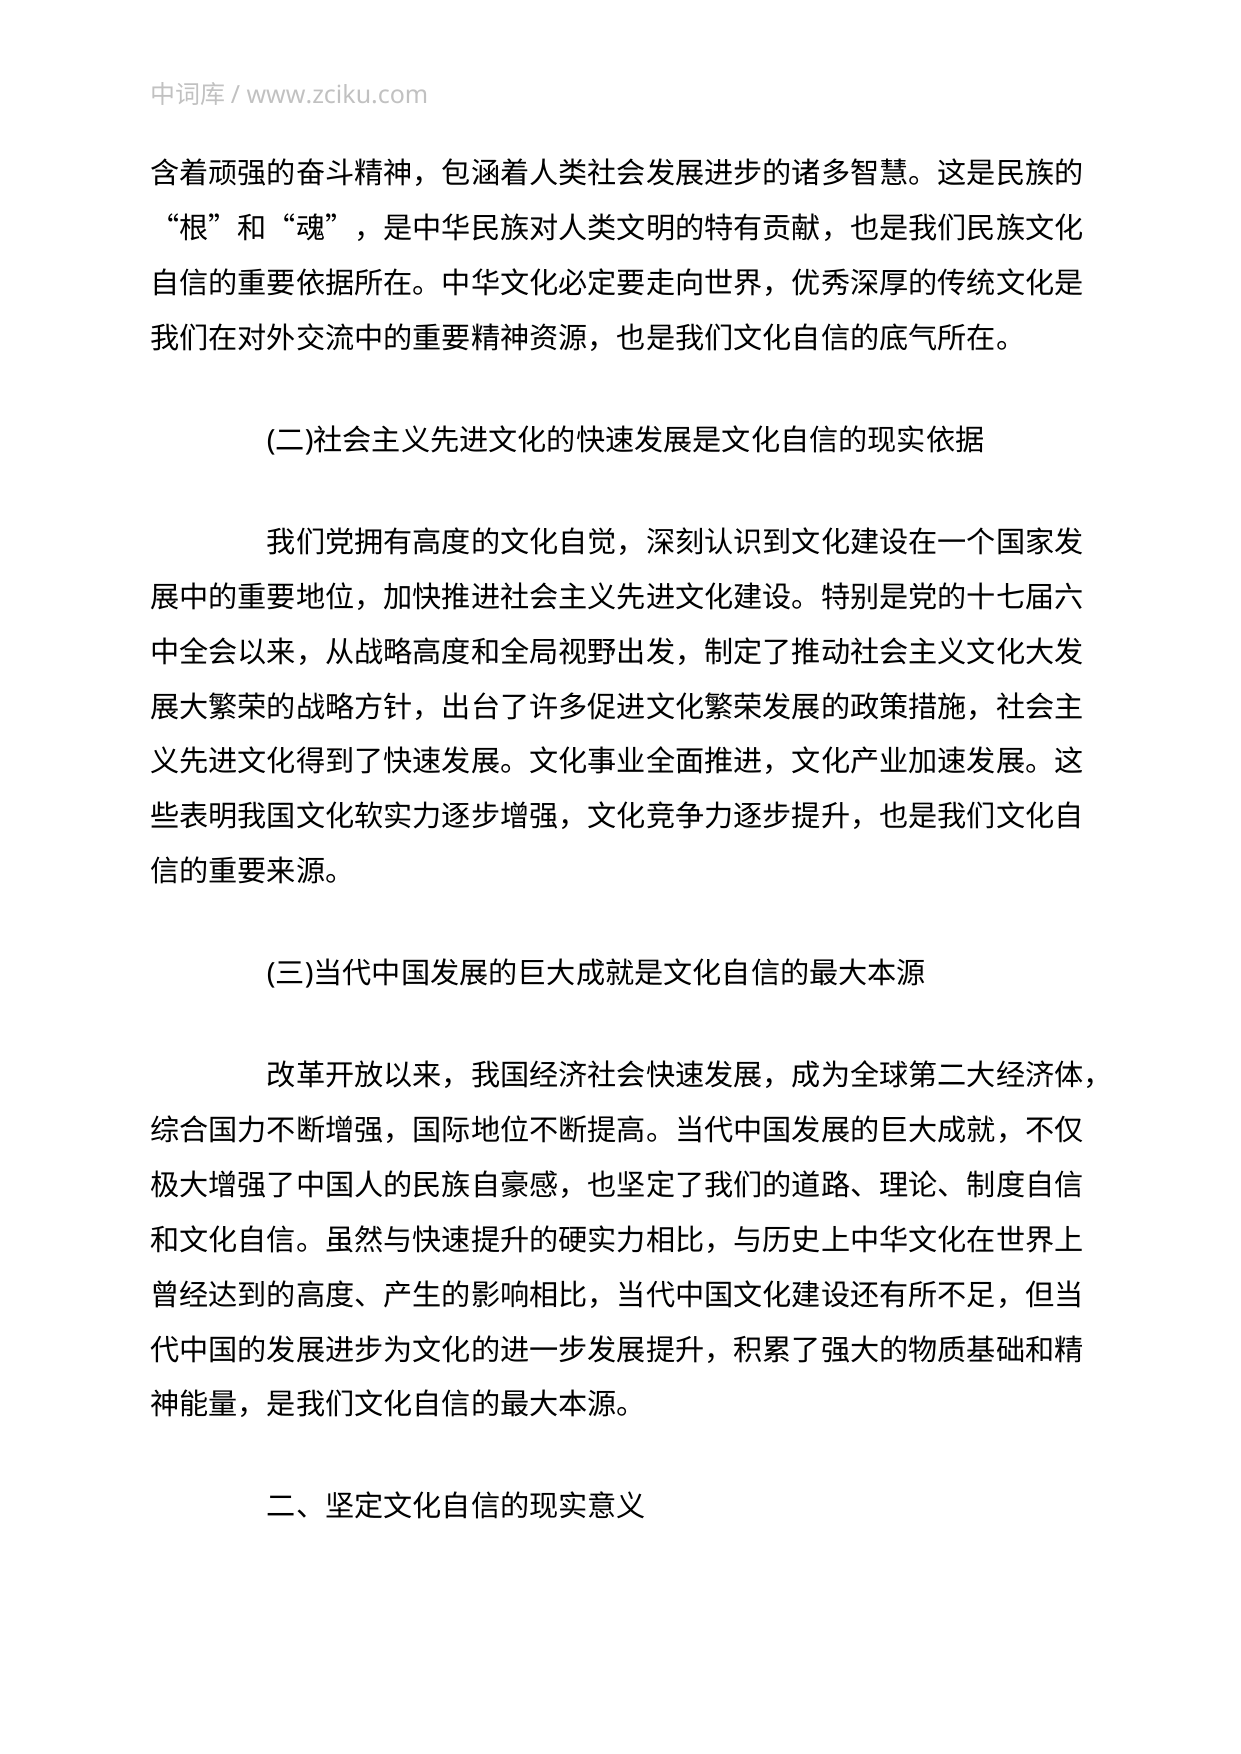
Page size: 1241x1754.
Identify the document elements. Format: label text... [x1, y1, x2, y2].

text 我们党拥有高度的文化自觉，深刻认识到文化建设在一个国家发展中的重要地位，加快推进社会主义先进文化建设。特别是党的十七届六中全会以来，从战略高度和全局视野出发，制定了推动社会主义文化大发展大繁荣的战略方针，出台了许多促进文化繁荣发展的政策措施，社会主义先进文化得到了快速发展。文化事业全面推进，文化产业加速发展。这些表明我国文化软实力逐步增强，文化竞争力逐步提升，也是我们文化自信的重要来源。 [150, 518, 1090, 890]
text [150, 150, 1090, 357]
text (三)当代中国发展的巨大成就是文化自信的最大本源 [150, 949, 1090, 992]
text 改革开放以来，我国经济社会快速发展，成为全球第二大经济体，综合国力不断增强，国际地位不断提高。当代中国发展的巨大成就，不仅极大增强了中国人的民族自豪感，也坚定了我们的道路、理论、制度自信和文化自信。虽然与快速提升的硬实力相比，与历史上中华文化在世界上曾经达到的高度、产生的影响相比，当代中国文化建设还有所不足，但当代中国的发展进步为文化的进一步发展提升，积累了强大的物质基础和精神能量，是我们文化自信的最大本源。 [150, 1052, 1090, 1423]
text 二、坚定文化自信的现实意义 [150, 1483, 1090, 1525]
text (二)社会主义先进文化的快速发展是文化自信的现实依据 [150, 416, 1090, 459]
